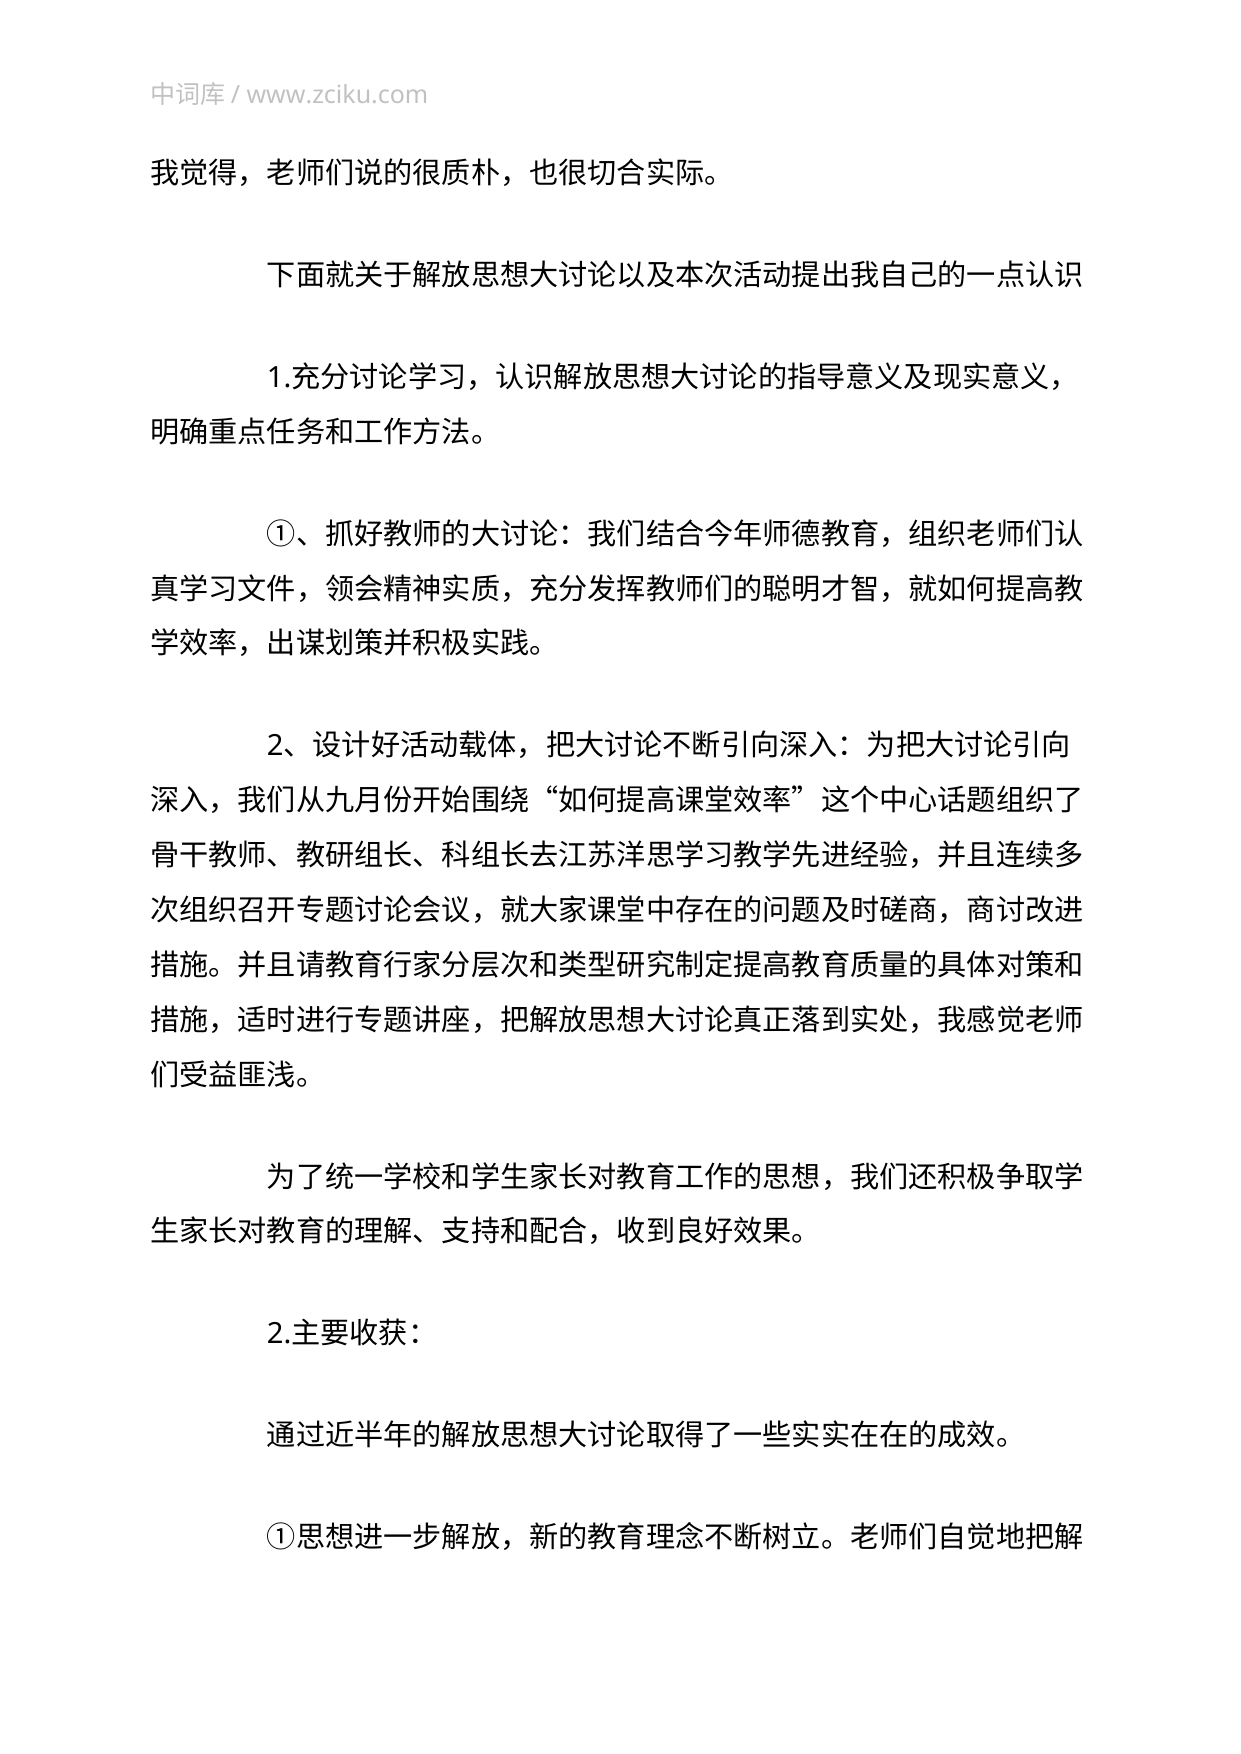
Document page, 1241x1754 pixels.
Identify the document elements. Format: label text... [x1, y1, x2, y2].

text 2、设计好活动载体，把大讨论不断引向深入：为把大讨论引向深入，我们从九月份开始围绕“如何提高课堂效率”这个中心话题组织了骨干教师、教研组长、科组长去江苏洋思学习教学先进经验，并且连续多次组织召开专题讨论会议，就大家课堂中存在的问题及时磋商，商讨改进措施。并且请教育行家分层次和类型研究制定提高教育质量的具体对策和措施，适时进行专题讲座，把解放思想大讨论真正落到实处，我感觉老师们受益匪浅。 [150, 722, 1090, 1094]
text 通过近半年的解放思想大讨论取得了一些实实在在的成效。 [150, 1412, 1090, 1454]
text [150, 1513, 1090, 1556]
text 1.充分讨论学习，认识解放思想大讨论的指导意义及现实意义，明确重点任务和工作方法。 [150, 353, 1090, 451]
text 2.主要收获： [150, 1310, 1090, 1352]
text ①、抓好教师的大讨论：我们结合今年师德教育，组织老师们认真学习文件，领会精神实质，充分发挥教师们的聪明才智，就如何提高教学效率，出谋划策并积极实践。 [150, 510, 1090, 662]
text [150, 150, 1090, 192]
text 为了统一学校和学生家长对教育工作的思想，我们还积极争取学生家长对教育的理解、支持和配合，收到良好效果。 [150, 1153, 1090, 1250]
text 下面就关于解放思想大讨论以及本次活动提出我自己的一点认识 [150, 252, 1090, 294]
